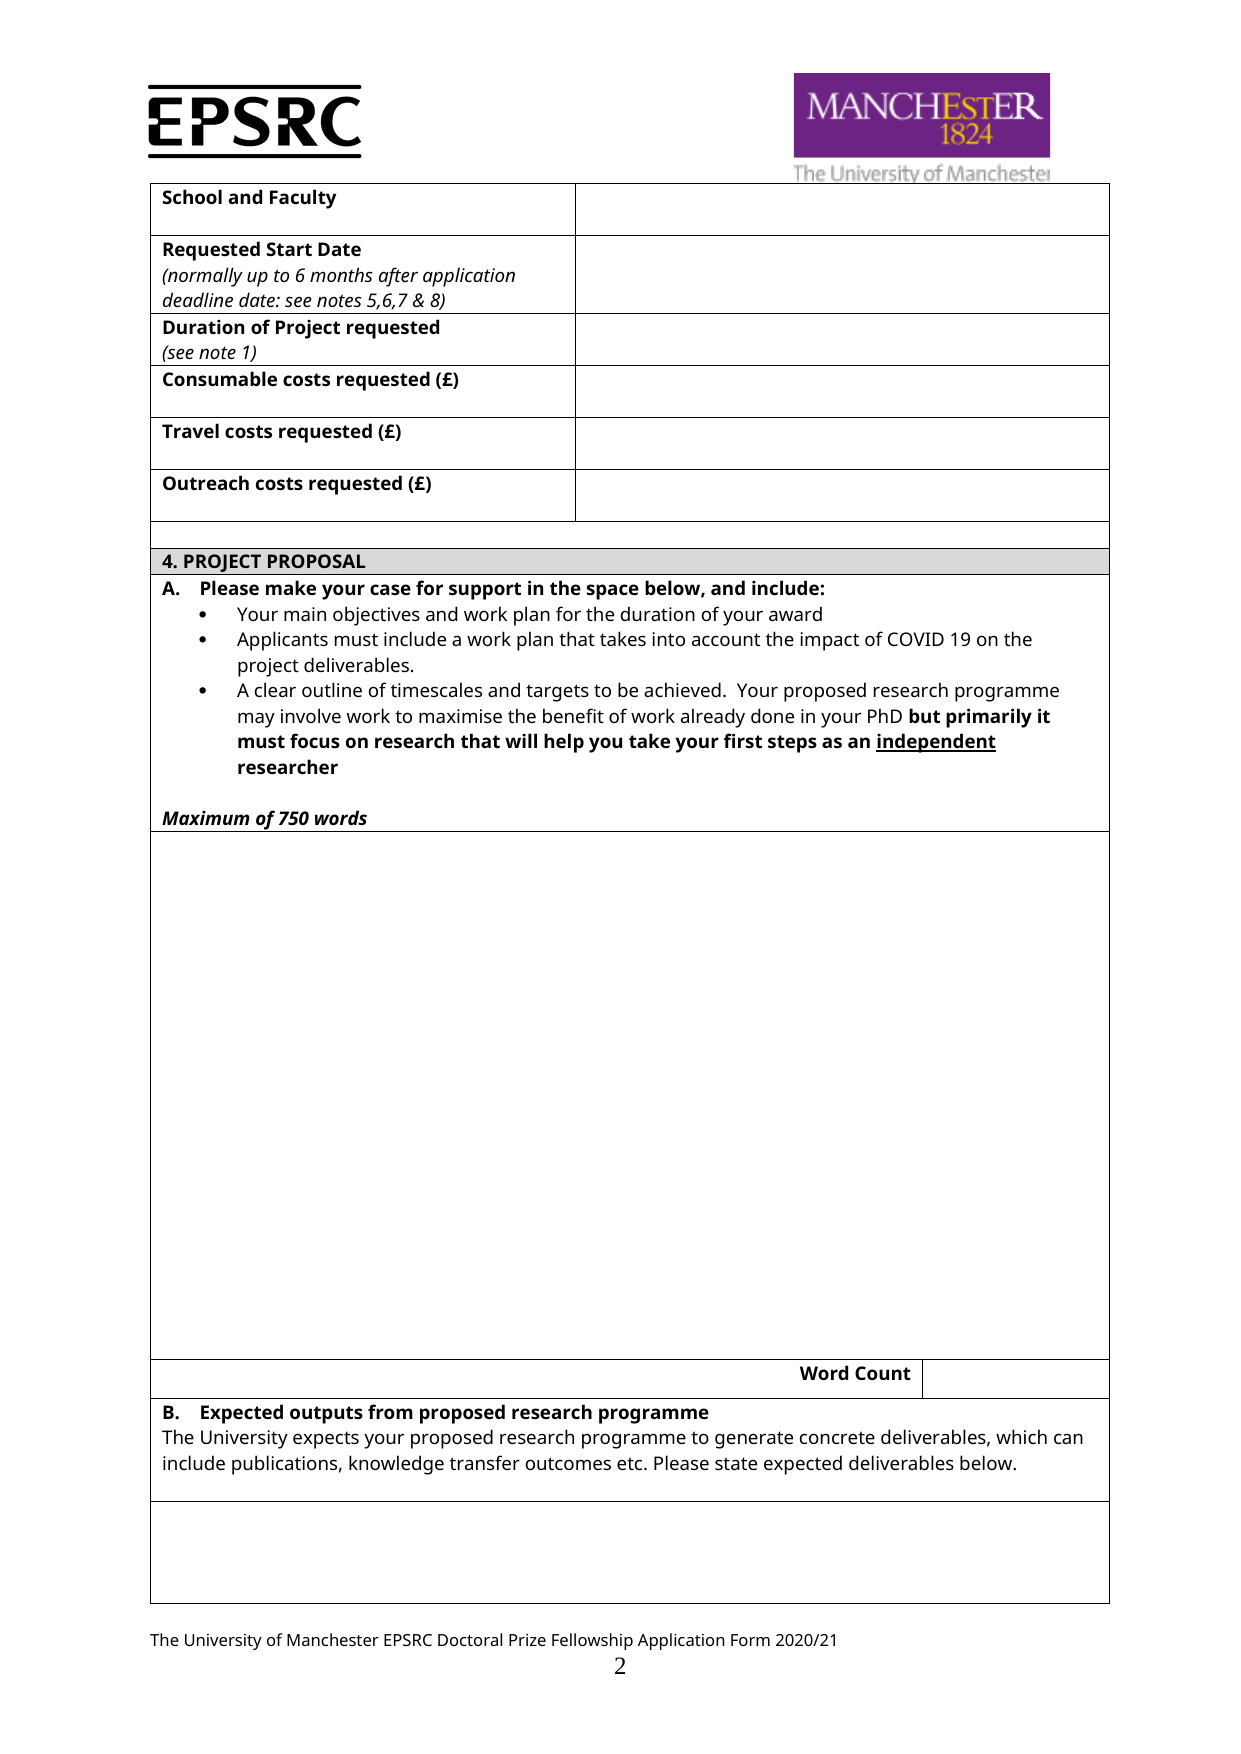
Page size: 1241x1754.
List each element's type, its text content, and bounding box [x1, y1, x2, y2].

table_cell [576, 184, 1109, 235]
table_cell [576, 470, 1109, 521]
table_cell [151, 522, 1109, 548]
table_cell Word Count [151, 1360, 922, 1398]
table_cell Travel costs requested (£) [151, 418, 575, 469]
table_cell [576, 314, 1109, 365]
table_cell Expected outputs from proposed research programme The University expects your proposed research programme to generate concrete deliverables, which can include publications, knowledge transfer outcomes etc. Please state expected deliverables below. [151, 1399, 1109, 1501]
table_cell School and Faculty [151, 184, 575, 235]
table_cell [151, 1502, 1109, 1603]
table_cell [576, 236, 1109, 313]
table_cell Outreach costs requested (£) [151, 470, 575, 521]
table_cell Consumable costs requested (£) [151, 366, 575, 417]
table_cell Requested Start Date (normally up to 6 months after application deadline date: see notes 5,6,7 & 8) [151, 236, 575, 313]
picture [118, 61, 389, 181]
table_cell [923, 1360, 1109, 1398]
table_cell Please make your case for support in the space below, and include: Your main objectives and work plan for the duration of your award Applicants must include a work plan that takes into account the impact of COVID 19 on the project deliverables. A clear outline of timescales and targets to be achieved. Your proposed research programme may involve work to maximise the benefit of work already done in your PhD but primarily it must focus on research that will help you take your first steps as an independent researcher Maximum of 750 words [151, 575, 1109, 831]
table_cell [576, 366, 1109, 417]
table_cell Duration of Project requested (see note 1) [151, 314, 575, 365]
table_cell [576, 418, 1109, 469]
table_cell [151, 832, 1109, 1359]
table_cell 4. PROJECT PROPOSAL [151, 549, 1109, 574]
